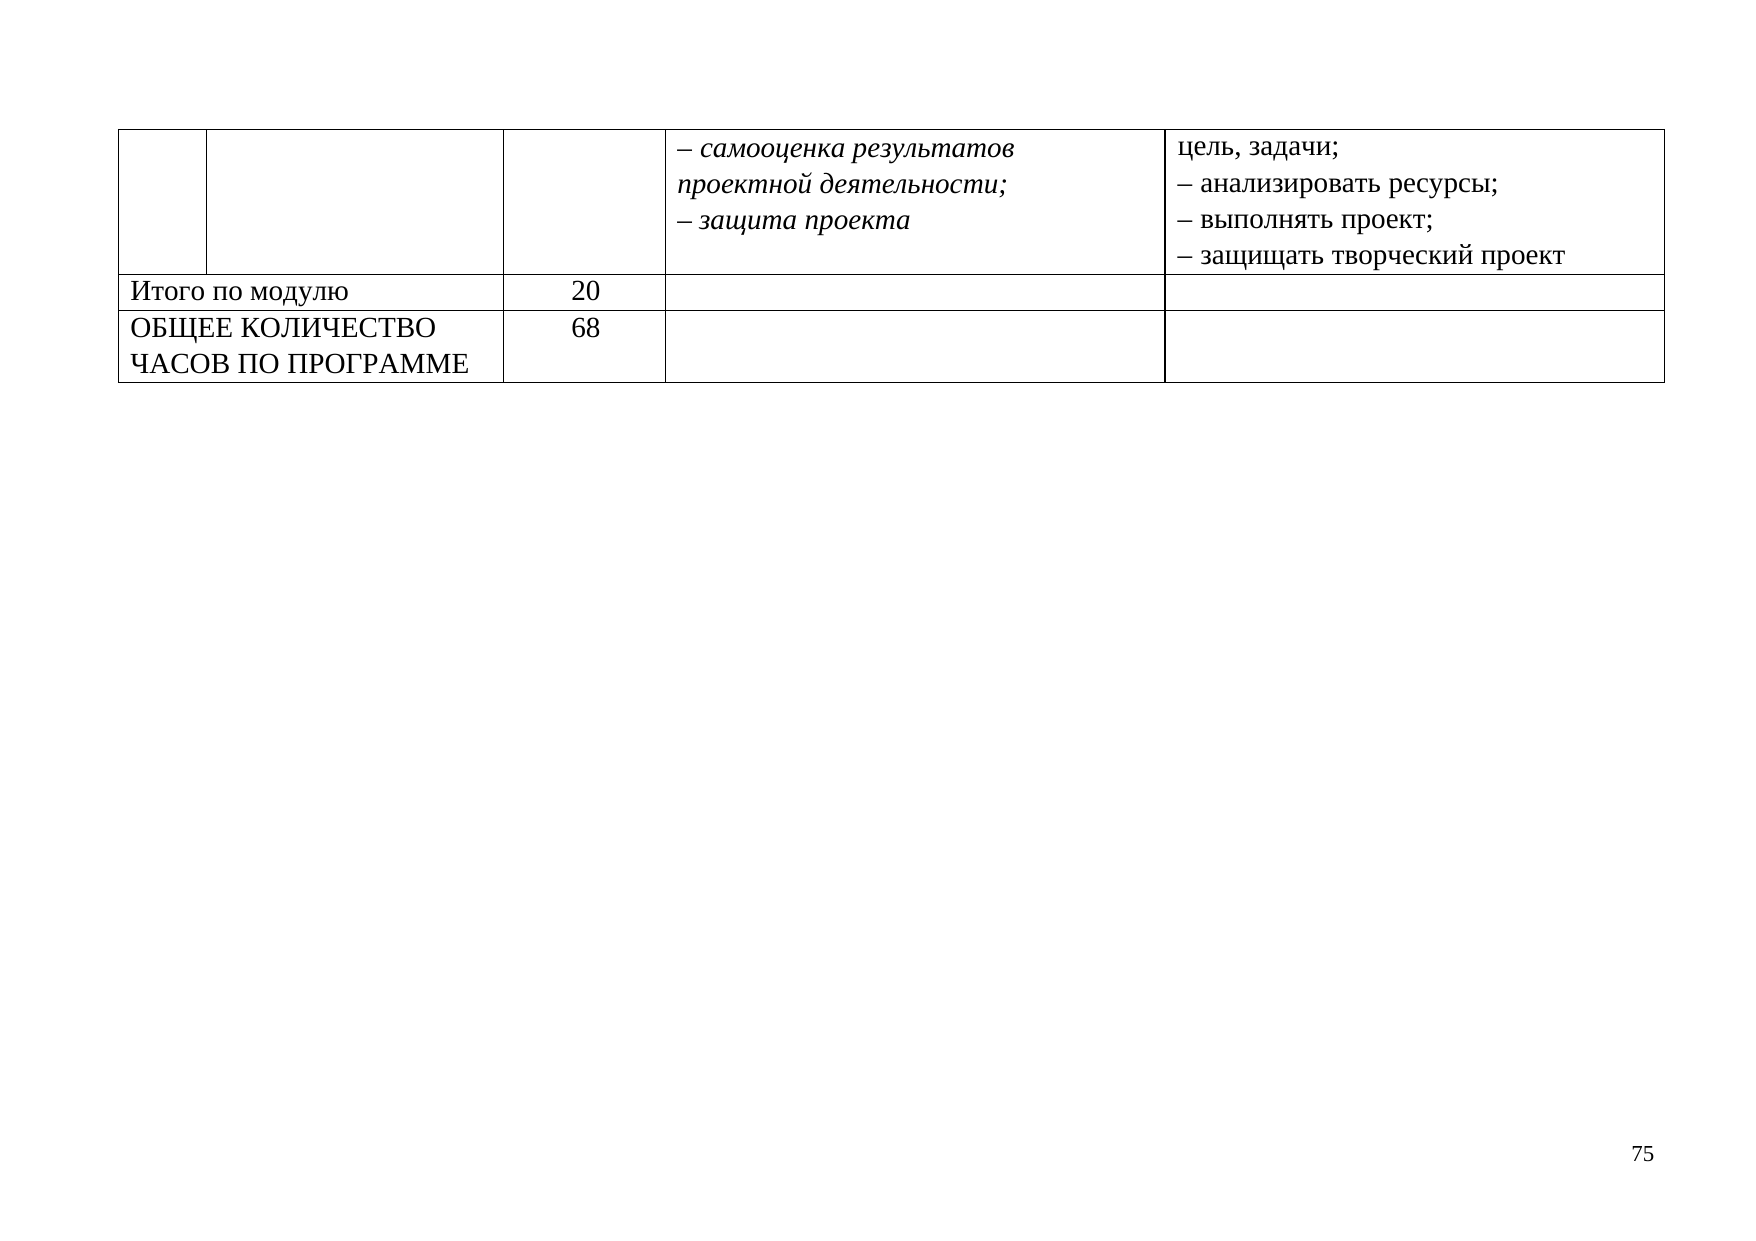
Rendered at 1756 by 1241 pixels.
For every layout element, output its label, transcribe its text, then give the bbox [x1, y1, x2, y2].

table_cell [1166, 311, 1664, 382]
table_cell Итого по модулю [119, 275, 503, 309]
table_cell [666, 275, 1164, 309]
table_header [207, 130, 503, 274]
table_cell ОБЩЕЕ КОЛИЧЕСТВО ЧАСОВ ПО ПРОГРАММЕ [119, 311, 503, 382]
table_cell [666, 311, 1164, 382]
table_header [119, 130, 206, 274]
table_cell [1166, 275, 1664, 309]
table_cell 68 [504, 311, 665, 382]
table_header цель, задачи; анализировать ресурсы; выполнять проект; защищать творческий проект [1166, 130, 1664, 274]
table_cell 20 [504, 275, 665, 309]
table_header самооценка результатов проектной деятельности; защита проекта [666, 130, 1164, 274]
table_header [504, 130, 665, 274]
